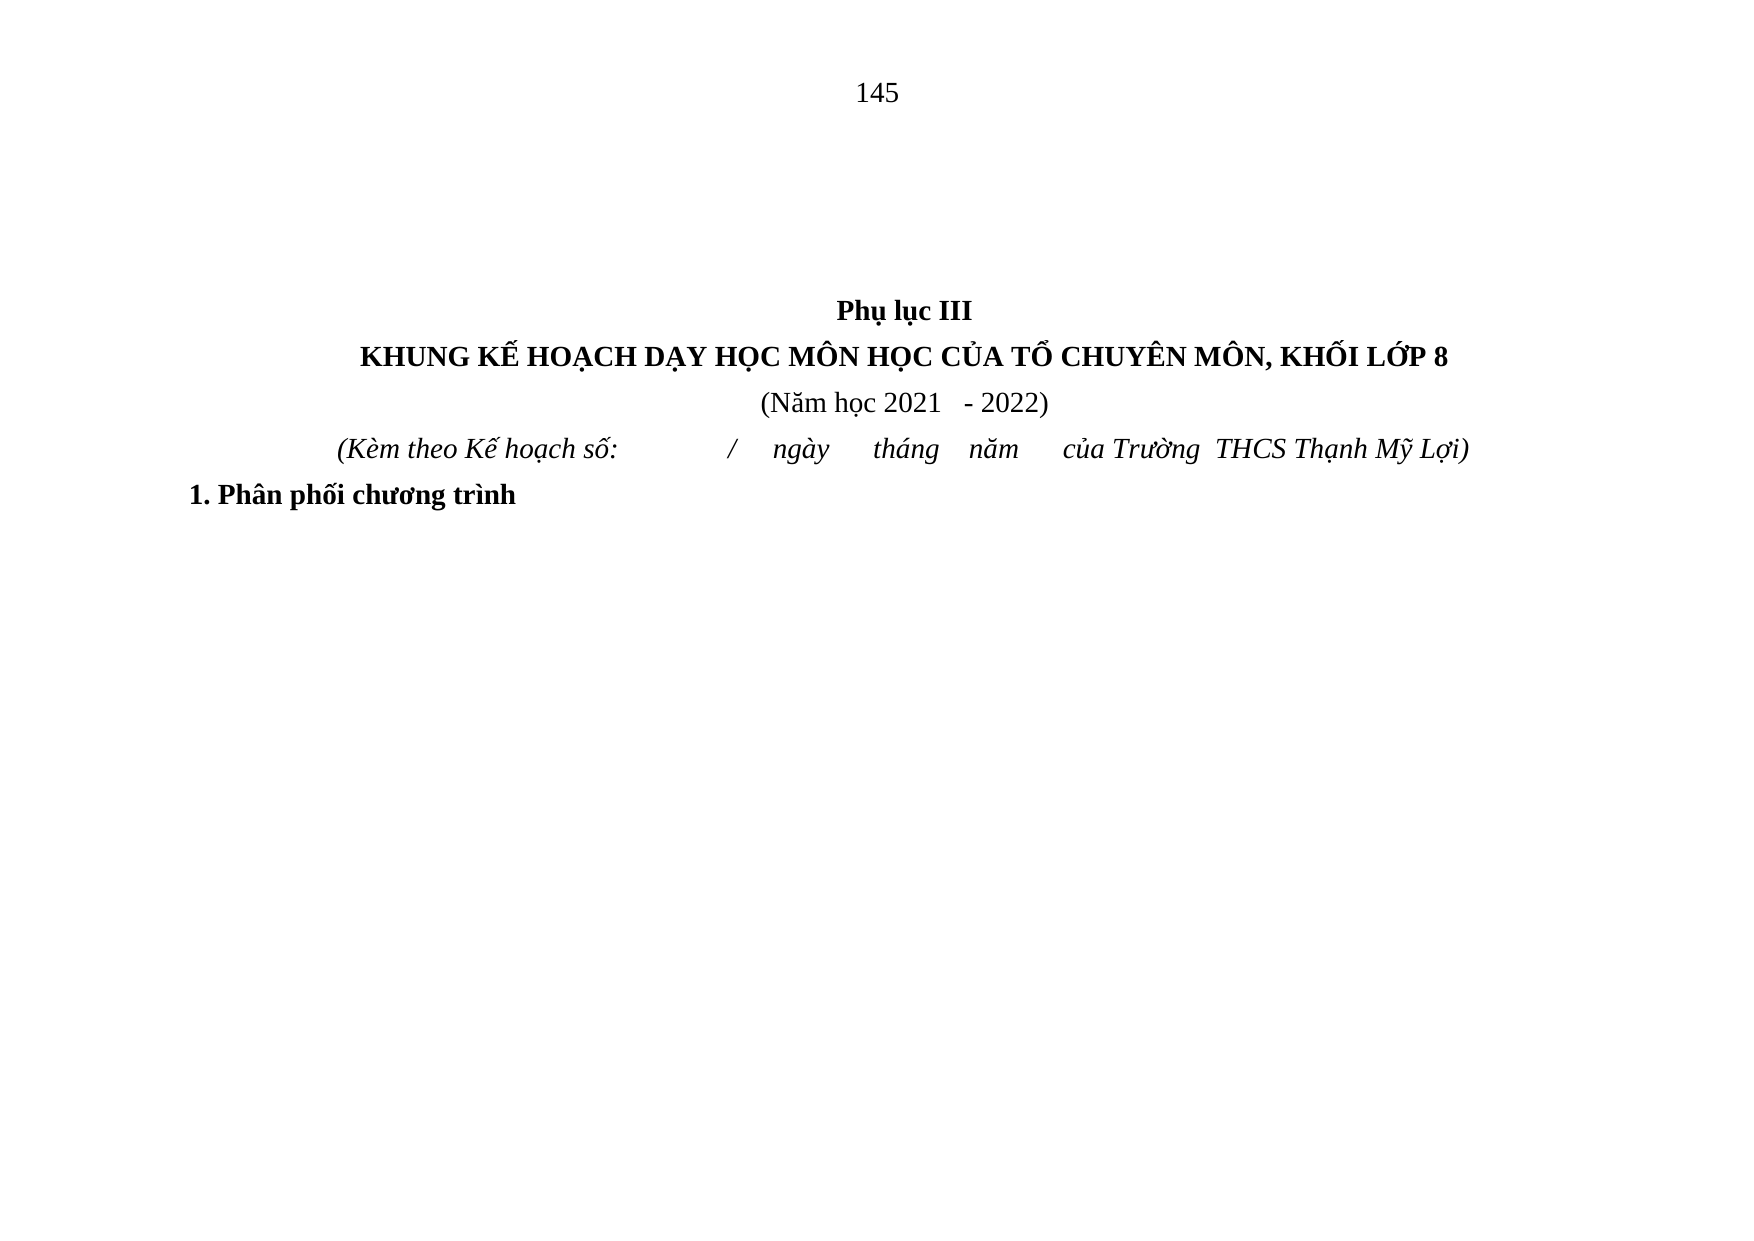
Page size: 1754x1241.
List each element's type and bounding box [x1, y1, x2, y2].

table_header [118, 142, 1691, 523]
